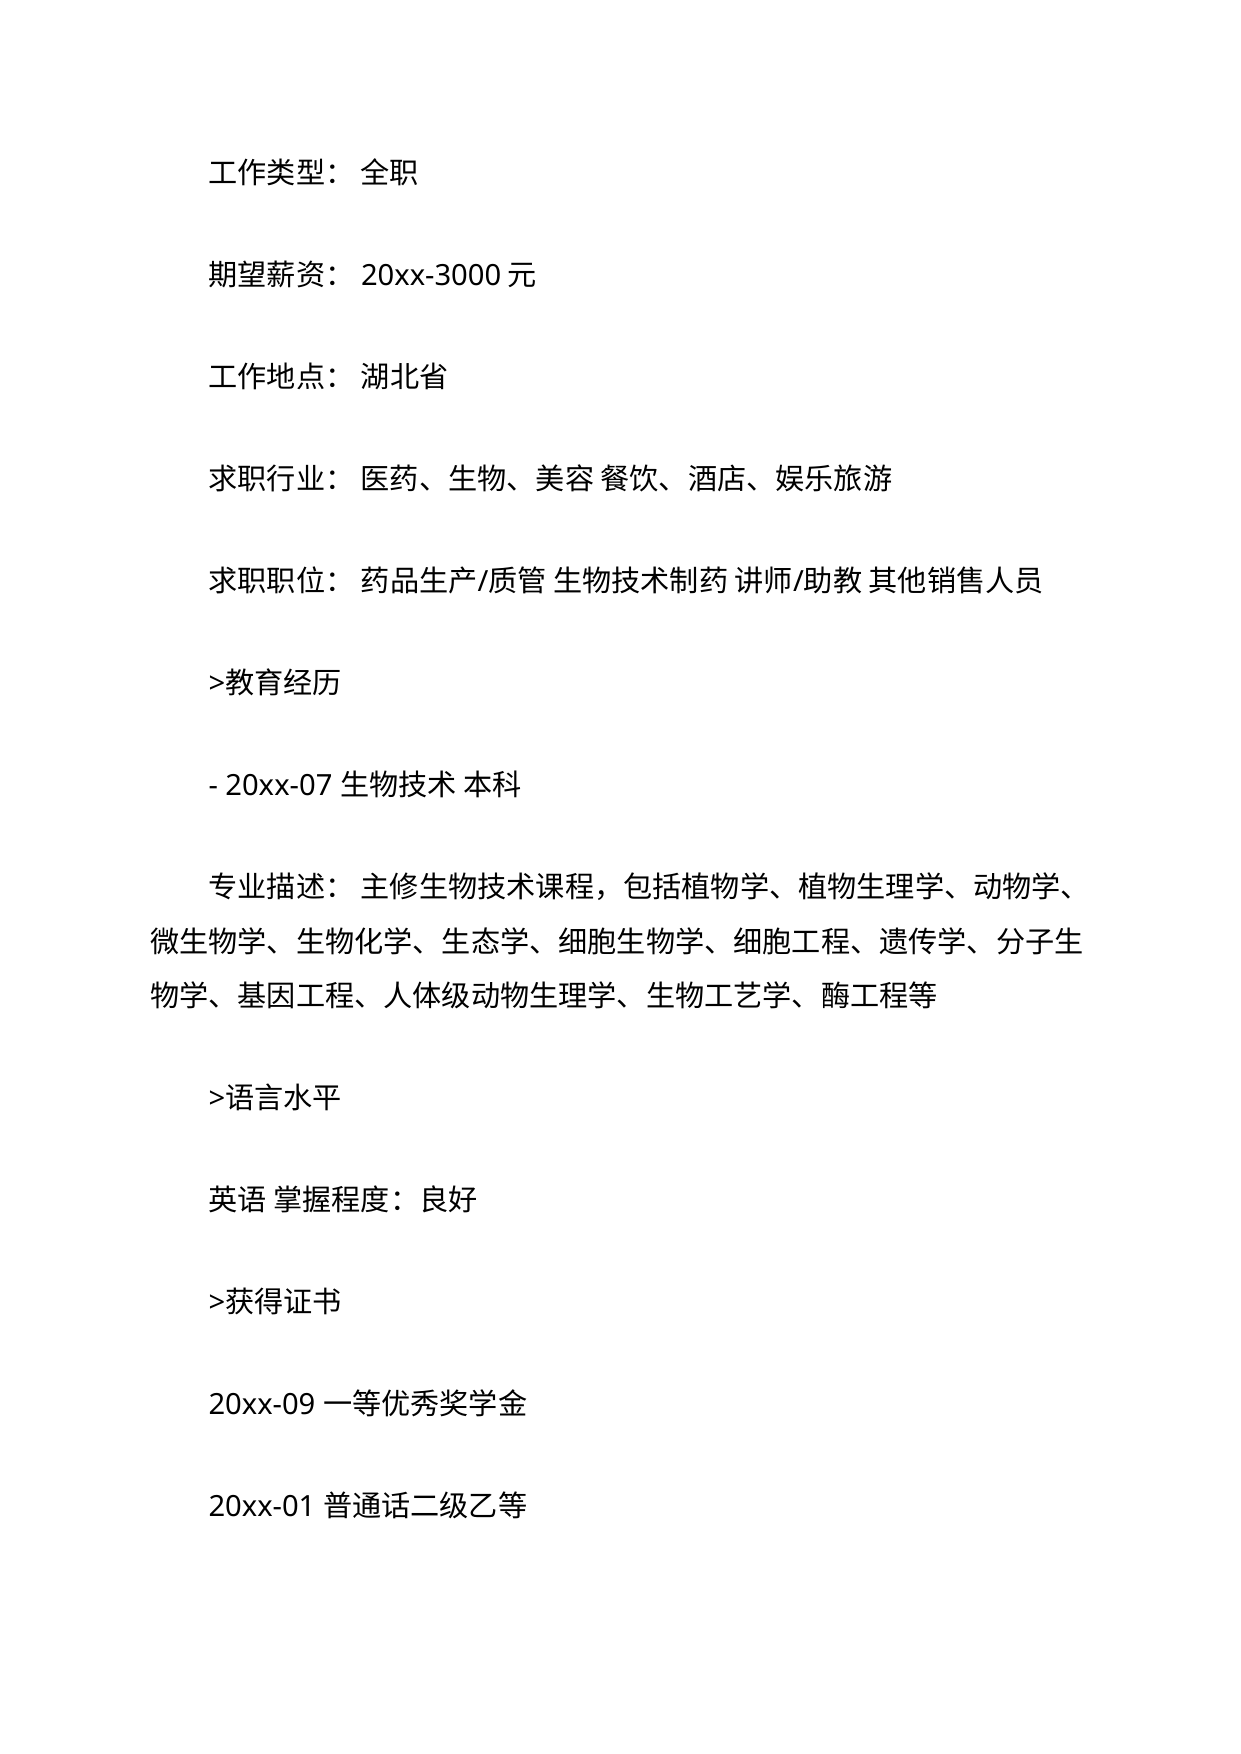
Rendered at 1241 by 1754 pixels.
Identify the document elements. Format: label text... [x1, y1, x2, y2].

text 20xx-09 一等优秀奖学金 [150, 1381, 1090, 1423]
text 工作地点： 湖北省 [150, 354, 1090, 396]
text >语言水平 [150, 1075, 1090, 1117]
text 英语 掌握程度：良好 [150, 1177, 1090, 1219]
text - 20xx-07 生物技术 本科 [150, 761, 1090, 804]
text 期望薪资： 20xx-3000元 [150, 252, 1090, 294]
text 求职职位： 药品生产/质管 生物技术制药 讲师/助教 其他销售人员 [150, 557, 1090, 600]
text 20xx-01 普通话二级乙等 [150, 1482, 1090, 1525]
text >获得证书 [150, 1278, 1090, 1321]
text >教育经历 [150, 659, 1090, 702]
text 求职行业： 医药、生物、美容 餐饮、酒店、娱乐旅游 [150, 456, 1090, 498]
text 工作类型： 全职 [150, 150, 1090, 192]
text 专业描述： 主修生物技术课程，包括植物学、植物生理学、动物学、微生物学、生物化学、生态学、细胞生物学、细胞工程、遗传学、分子生物学、基因工程、人体级动物生理学、生物工艺学、酶工程等 [150, 863, 1090, 1015]
